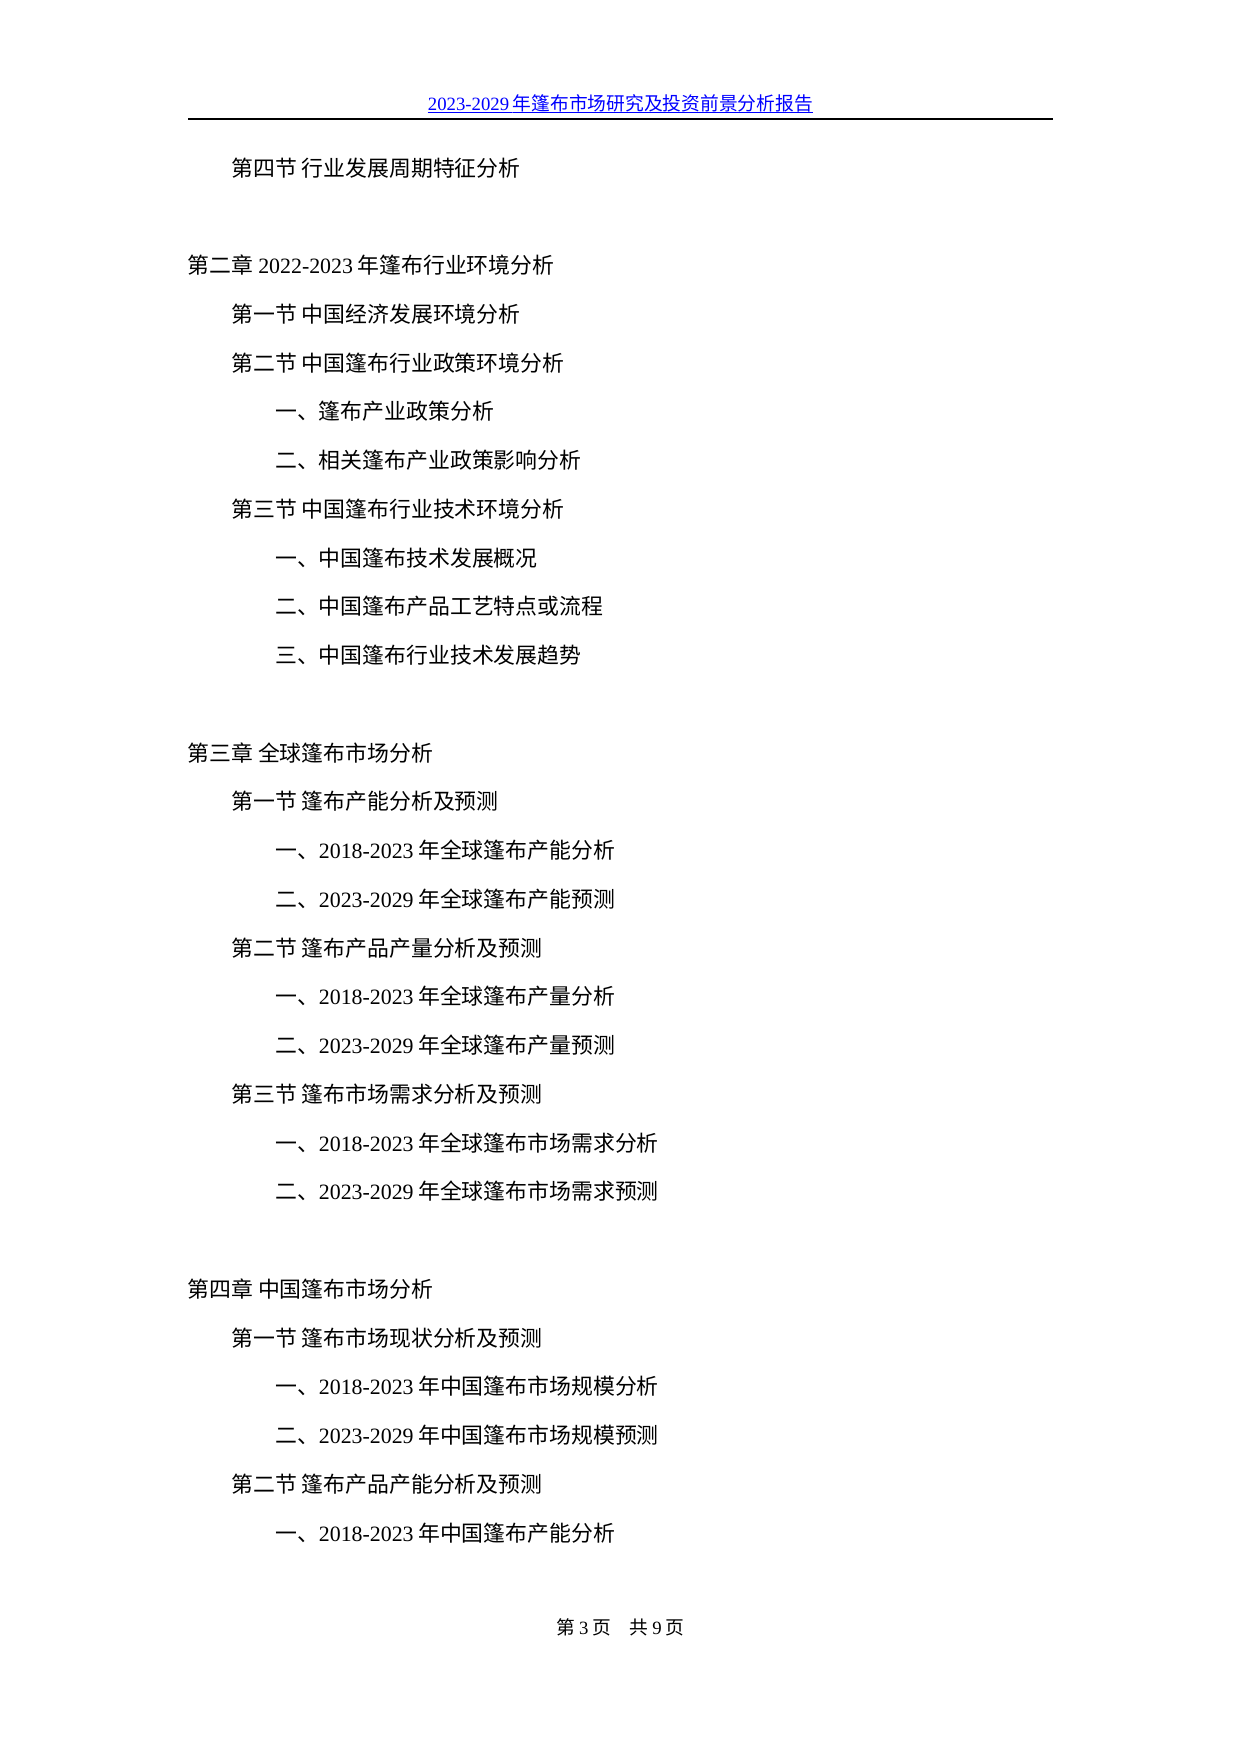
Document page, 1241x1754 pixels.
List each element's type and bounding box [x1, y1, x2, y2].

text [187, 150, 1053, 1548]
